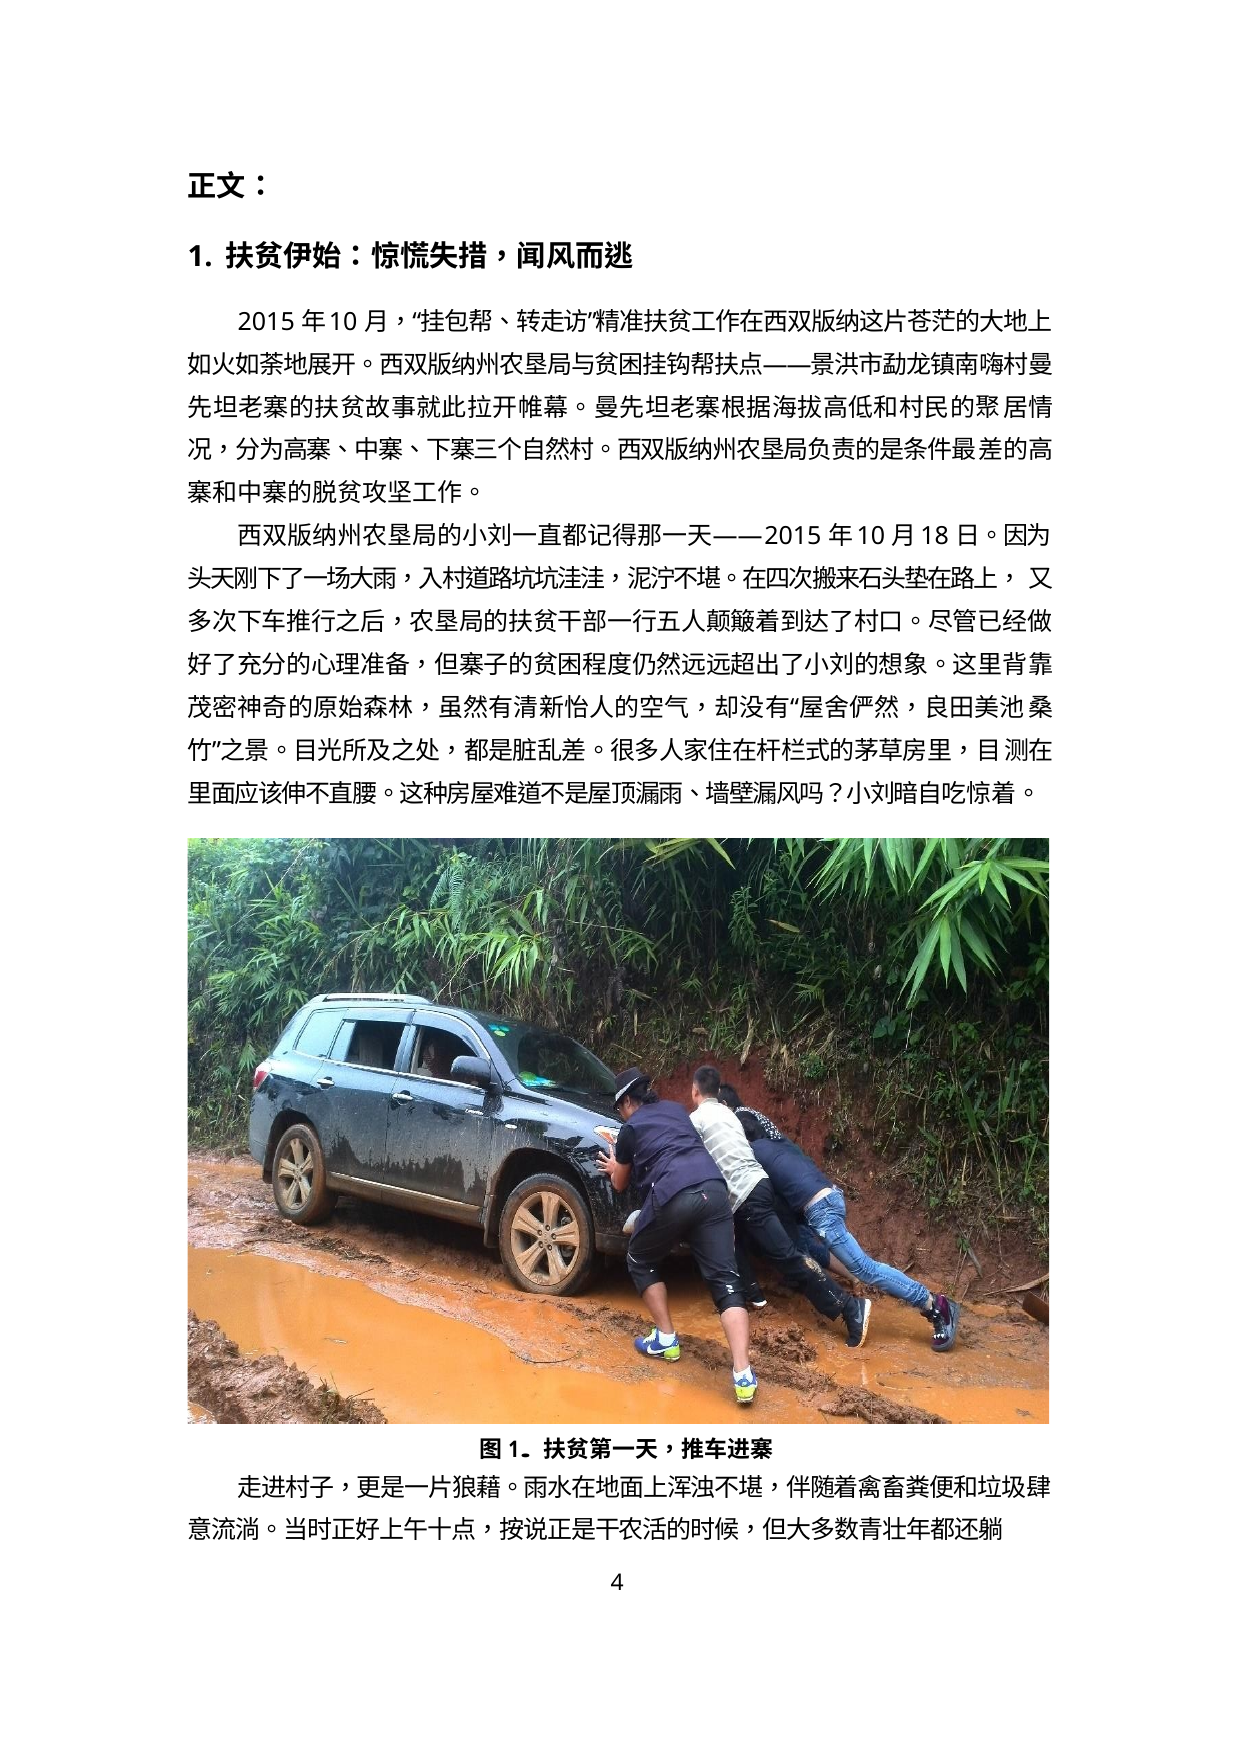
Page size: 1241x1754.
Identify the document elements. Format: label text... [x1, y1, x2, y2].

picture [187, 838, 1050, 1424]
subtitle 正文： [187, 158, 1090, 206]
text 图 1. 扶贫第一天，推车进寨 [262, 1433, 990, 1464]
list 扶贫伊始：惊慌失措，闻风而逃 [187, 235, 1090, 275]
text 2015 年 10 月，“挂包帮、转走访”精准扶贫工作在西双版纳这片苍茫的大地上如火如荼地展开。西双版纳州农垦局与贫困挂钩帮扶点——景洪市勐龙镇南嗨村曼先坦老寨的扶贫故事就此拉开帷幕。曼先坦老寨根据海拔高低和村民的聚居情况，分为高寨、中寨、下寨三个自然村。西双版纳州农垦局负责的是条件最差的高寨和中寨的脱贫攻坚工作。 [187, 303, 1053, 509]
text 西双版纳州农垦局的小刘一直都记得那一天——2015 年 10 月 18 日。因为头天刚下了一场大雨，入村道路坑坑洼洼，泥泞不堪。在四次搬来石头垫在路上， 又多次下车推行之后，农垦局的扶贫干部一行五人颠簸着到达了村口。尽管已经做好了充分的心理准备，但寨子的贫困程度仍然远远超出了小刘的想象。这里背靠茂密神奇的原始森林，虽然有清新怡人的空气，却没有“屋舍俨然，良田美池桑竹”之景。目光所及之处，都是脏乱差。很多人家住在杆栏式的茅草房里，目测在里面应该伸不直腰。这种房屋难道不是屋顶漏雨、墙壁漏风吗？小刘暗自吃惊着。 [187, 518, 1053, 809]
text 走进村子，更是一片狼藉。雨水在地面上浑浊不堪，伴随着禽畜粪便和垃圾肆意流淌。当时正好上午十点，按说正是干农活的时候，但大多数青壮年都还躺 [187, 1469, 1053, 1546]
